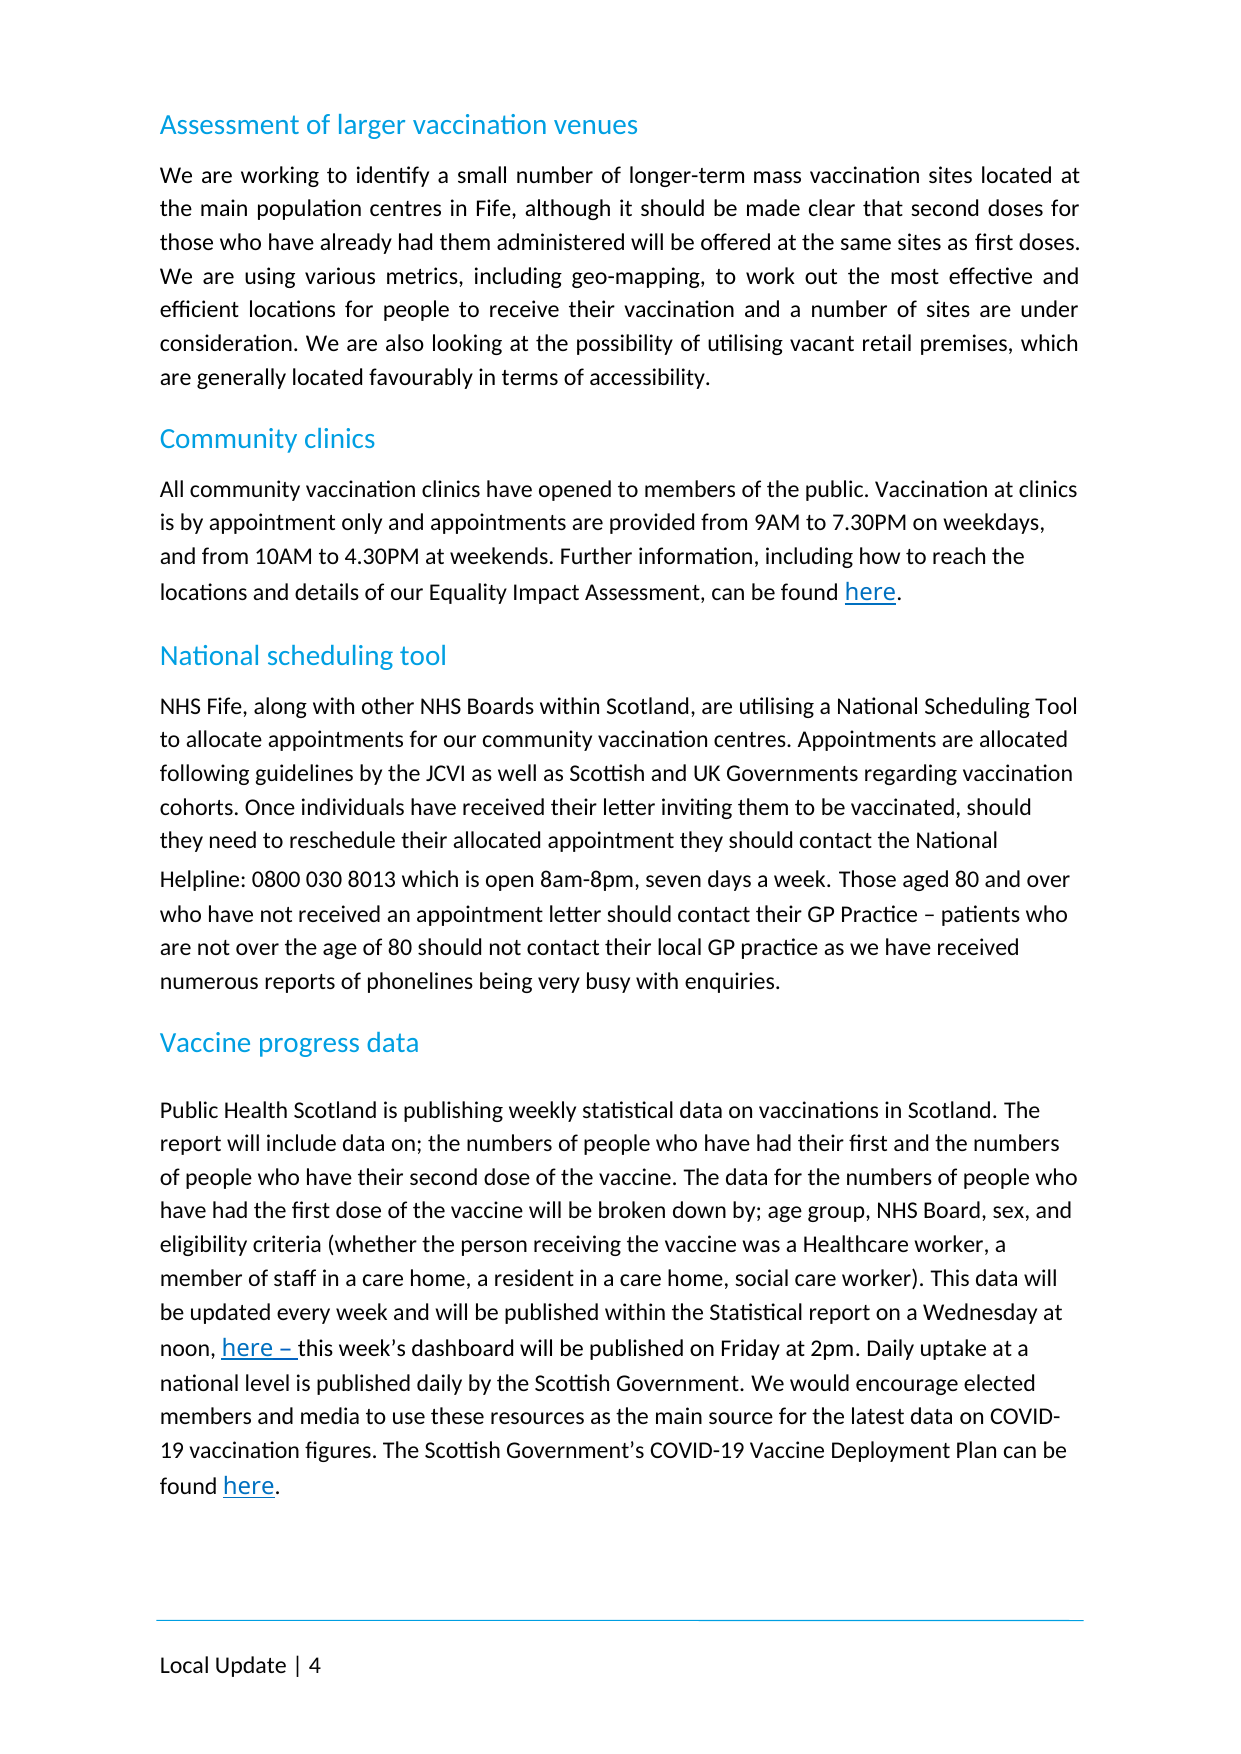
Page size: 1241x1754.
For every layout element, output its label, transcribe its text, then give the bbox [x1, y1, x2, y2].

subtitle Vaccine progress data [159, 1024, 1081, 1060]
text Public Health Scotland is publishing weekly statistical data on vaccinations in Scotland. The report will include data on; the numbers of people who have had their first and the numbers of people who have their second dose of the vaccine. The data for the numbers of people who have had the first dose of the vaccine will be broken down by; age group, NHS Board, sex, and eligibility criteria (whether the person receiving the vaccine was a Healthcare worker, a member of staff in a care home, a resident in a care home, social care worker). This data will be updated every week and will be published within the Statistical report on a Wednesday at noon, here – this week’s dashboard will be published on Friday at 2pm. Daily uptake at a national level is published daily by the Scottish Government. We would encourage elected members and media to use these resources as the main source for the latest data on COVID-19 vaccination figures. The Scottish Government’s COVID-19 Vaccine Deployment Plan can be found here. [159, 1095, 1081, 1502]
text NHS Fife, along with other NHS Boards within Scotland, are utilising a National Scheduling Tool to allocate appointments for our community vaccination centres. Appointments are allocated following guidelines by the JCVI as well as Scottish and UK Governments regarding vaccination cohorts. Once individuals have received their letter inviting them to be vaccinated, should they need to reschedule their allocated appointment they should contact the National Helpline: 0800 030 8013 which is open 8am-8pm, seven days a week. Those aged 80 and over who have not received an appointment letter should contact their GP Practice – patients who are not over the age of 80 should not contact their local GP practice as we have received numerous reports of phonelines being very busy with enquiries. [159, 691, 1081, 995]
subtitle National scheduling tool [159, 637, 1081, 673]
text We are working to identify a small number of longer-term mass vaccination sites located at the main population centres in Fife, although it should be made clear that second doses for those who have already had them administered will be offered at the same sites as first doses. We are using various metrics, including geo-mapping, to work out the most effective and efficient locations for people to receive their vaccination and a number of sites are under consideration. We are also looking at the possibility of utilising vacant retail premises, which are generally located favourably in terms of accessibility. [159, 160, 1081, 391]
subtitle Community clinics [159, 420, 1081, 456]
subtitle Assessment of larger vaccination venues [159, 106, 1081, 142]
text All community vaccination clinics have opened to members of the public. Vaccination at clinics is by appointment only and appointments are provided from 9AM to 7.30PM on weekdays, and from 10AM to 4.30PM at weekends. Further information, including how to reach the locations and details of our Equality Impact Assessment, can be found here. [159, 474, 1081, 608]
